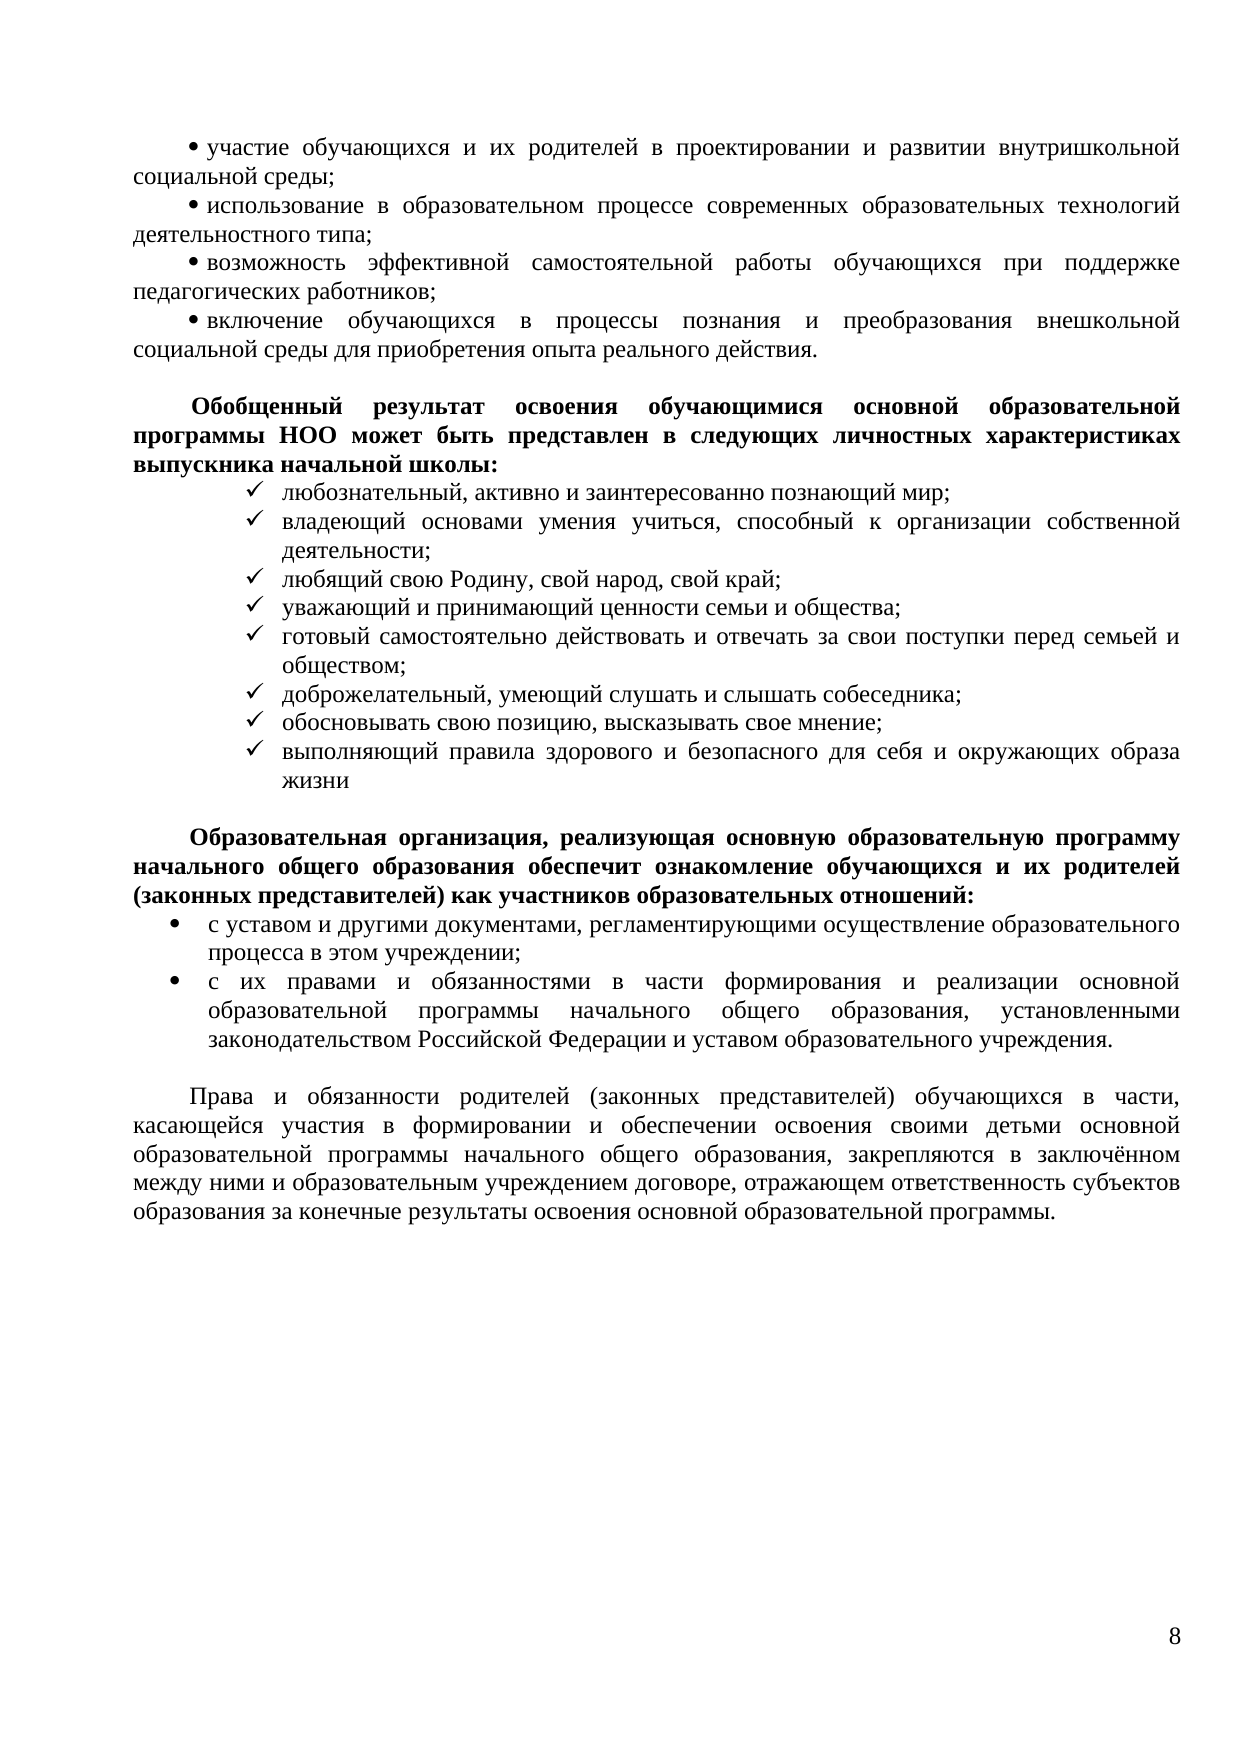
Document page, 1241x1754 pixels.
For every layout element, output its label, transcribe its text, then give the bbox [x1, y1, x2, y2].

list выполняющий правила здорового и безопасного для себя и окружающих образа жизни [244, 736, 1181, 794]
list доброжелательный, умеющий слушать и слышать собеседника; [244, 679, 1181, 707]
list обосновывать свою позицию, высказывать свое мнение; [244, 707, 1181, 736]
text Права и обязанности родителей (законных представителей) обучающихся в части, касающейся участия в формировании и обеспечении освоения своими детьми основной образовательной программы начального общего образования, закрепляются в заключённом между ними и образовательным учреждением договоре, отражающем ответственность субъектов образования за конечные результаты освоения основной образовательной программы. [133, 1081, 1181, 1225]
list возможность эффективной самостоятельной работы обучающихся при поддержке педагогических работников; [133, 247, 1181, 305]
list любящий свою Родину, свой народ, свой край; [244, 564, 1181, 592]
list уважающий и принимающий ценности семьи и общества; [244, 592, 1181, 621]
list владеющий основами умения учиться, способный к организации собственной деятельности; [244, 506, 1181, 564]
list любознательный, активно и заинтересованно познающий мир; [244, 477, 1181, 506]
list с уставом и другими документами, регламентирующими осуществление образовательного процесса в этом учреждении; [170, 909, 1181, 966]
list включение обучающихся в процессы познания и преобразования внешкольной социальной среды для приобретения опыта реального действия. [133, 305, 1181, 362]
list использование в образовательном процессе современных образовательных технологий деятельностного типа; [133, 190, 1181, 247]
list Обобщенный результат освоения обучающимися основной образовательной программы НОО может быть представлен в следующих личностных характеристиках выпускника начальной школы: [133, 391, 1181, 477]
text Образовательная организация, реализующая основную образовательную программу начального общего образования обеспечит ознакомление обучающихся и их родителей (законных представителей) как участников образовательных отношений: [133, 822, 1181, 909]
list с их правами и обязанностями в части формирования и реализации основной образовательной программы начального общего образования, установленными законодательством Российской Федерации и уставом образовательного учреждения. [170, 966, 1181, 1052]
list участие обучающихся и их родителей в проектировании и развитии внутришкольной социальной среды; [133, 132, 1181, 190]
list готовый самостоятельно действовать и отвечать за свои поступки перед семьей и обществом; [244, 621, 1181, 679]
